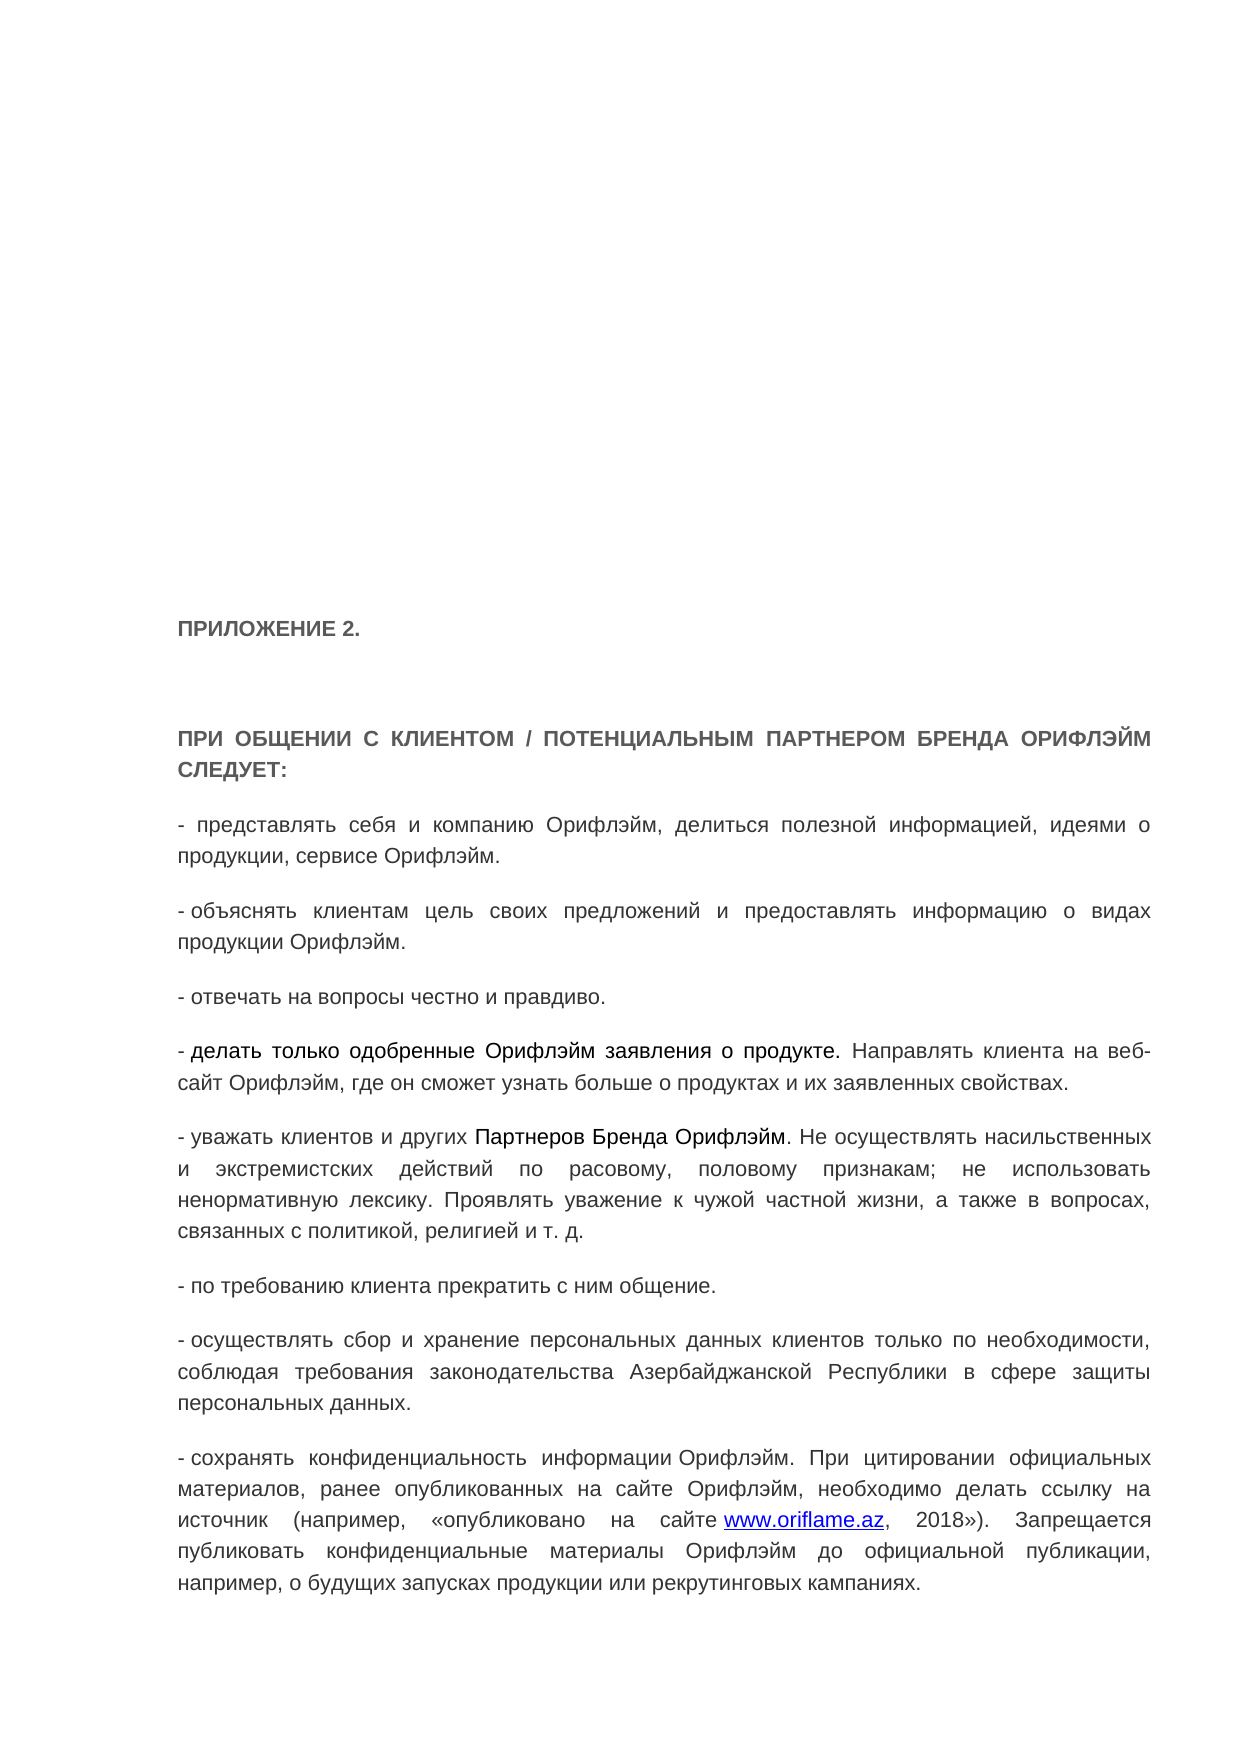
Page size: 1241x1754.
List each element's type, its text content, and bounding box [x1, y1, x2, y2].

text ПРИЛОЖЕНИЕ 2. [177, 610, 1152, 642]
text - объяснять клиентам цель своих предложений и предоставлять информацию о видах продукции Орифлэйм. [177, 892, 1152, 954]
text - осуществлять сбор и хранение персональных данных клиентов только по необходимости, соблюдая требования законодательства Азербайджанской Республики в сфере защиты персональных данных. [177, 1321, 1152, 1415]
text - сохранять конфиденциальность информации Орифлэйм. При цитировании официальных материалов, ранее опубликованных на сайте Орифлэйм, необходимо делать ссылку на источник (например, «опубликовано на сайте www.oriflame.az, 2018»). Запрещается публиковать конфиденциальные материалы Орифлэйм до официальной публикации, например, о будущих запусках продукции или рекрутинговых кампаниях. [177, 1438, 1152, 1595]
text - уважать клиентов и других Партнеров Бренда Орифлэйм. Не осуществлять насильственных и экстремистских действий по расовому, половому признакам; не использовать ненормативную лексику. Проявлять уважение к чужой частной жизни, а также в вопросах, связанных с политикой, религией и т. д. [177, 1118, 1152, 1243]
text ПРИ ОБЩЕНИИ С КЛИЕНТОМ / ПОТЕНЦИАЛЬНЫМ ПАРТНЕРОМ БРЕНДА ОРИФЛЭЙМ СЛЕДУЕТ: [177, 720, 1152, 782]
text - делать только одобренные Орифлэйм заявления о продукте. Направлять клиента на веб-сайт Орифлэйм, где он сможет узнать больше о продуктах и их заявленных свойствах. [177, 1032, 1152, 1095]
text - по требованию клиента прекратить с ним общение. [177, 1267, 1152, 1298]
text - представлять себя и компанию Орифлэйм, делиться полезной информацией, идеями о продукции, сервисе Орифлэйм. [177, 806, 1152, 868]
text - отвечать на вопросы честно и правдиво. [177, 977, 1152, 1009]
